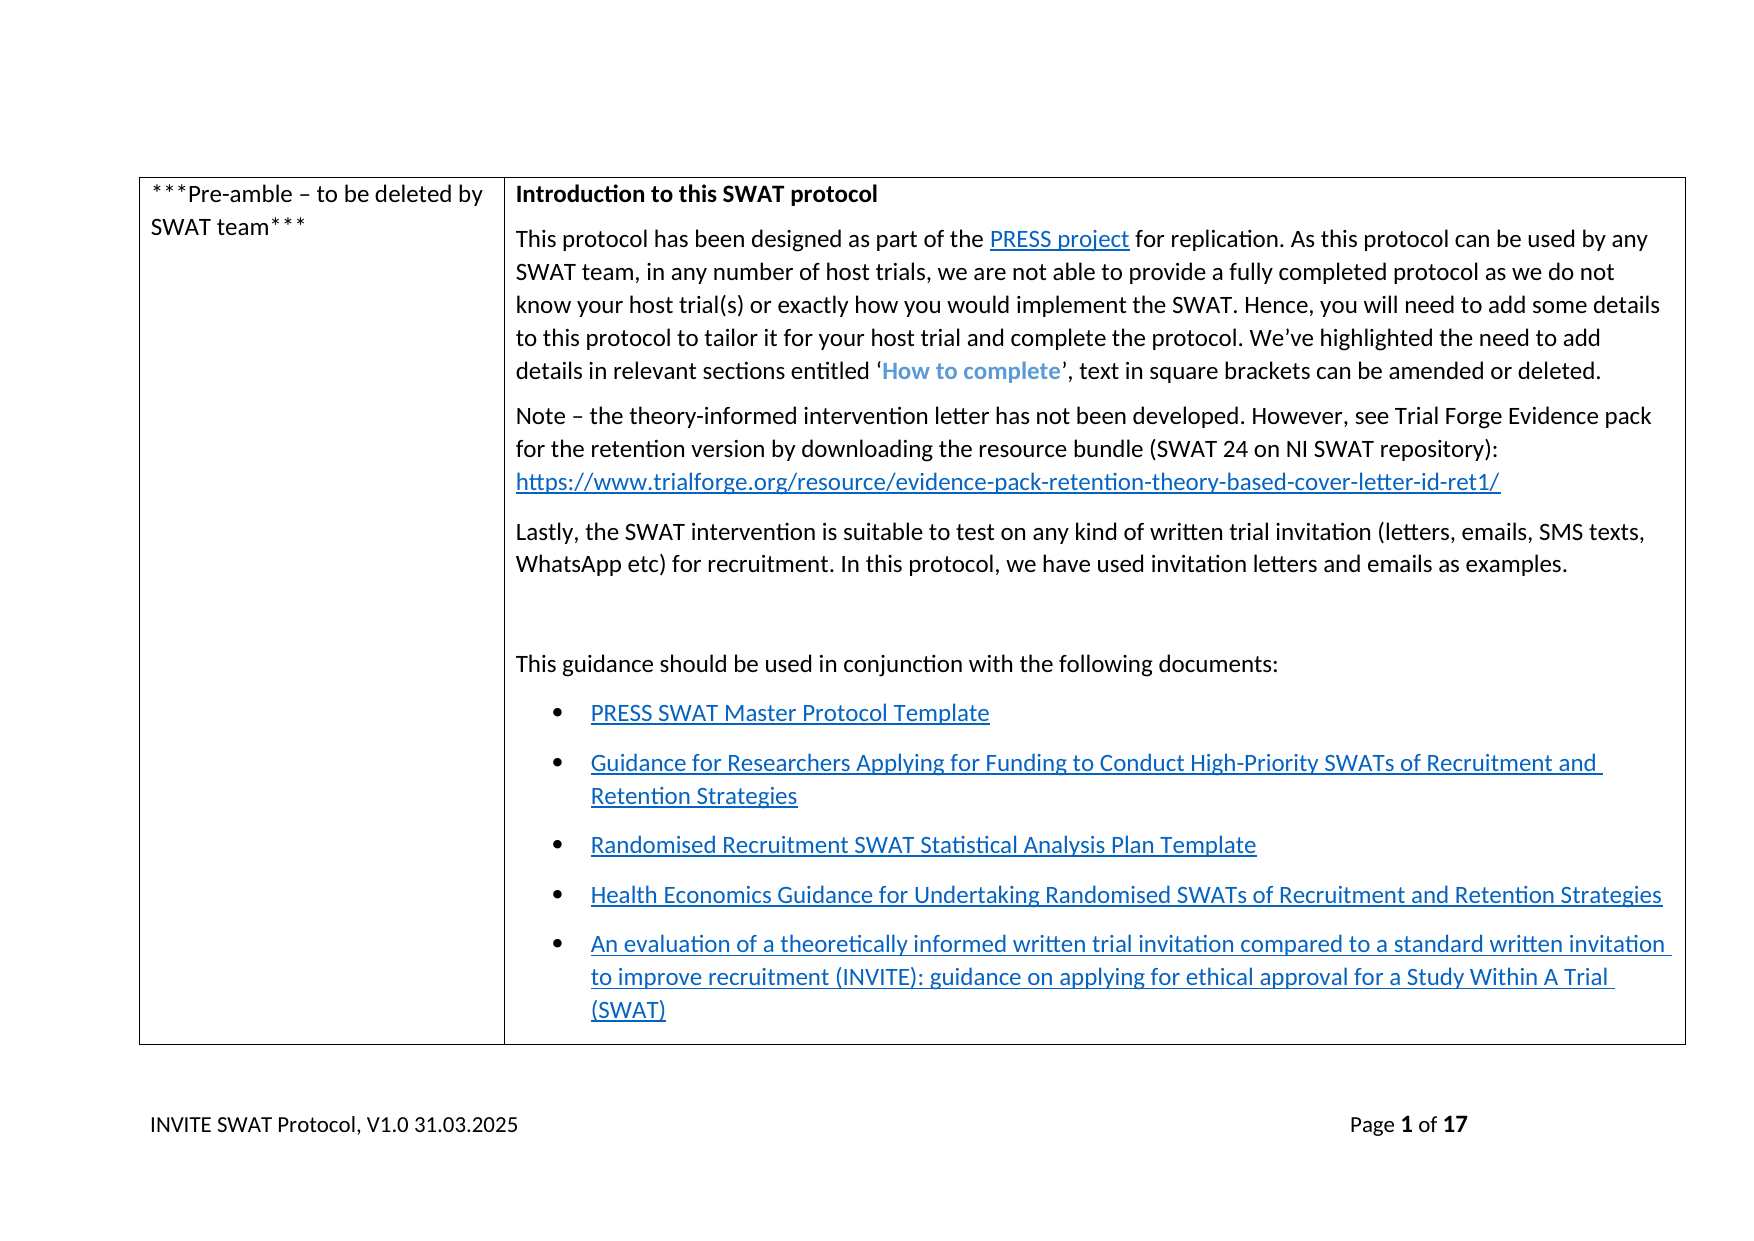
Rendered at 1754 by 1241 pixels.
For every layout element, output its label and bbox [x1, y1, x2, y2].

table_header [505, 178, 1685, 1044]
table_header [140, 178, 504, 1044]
